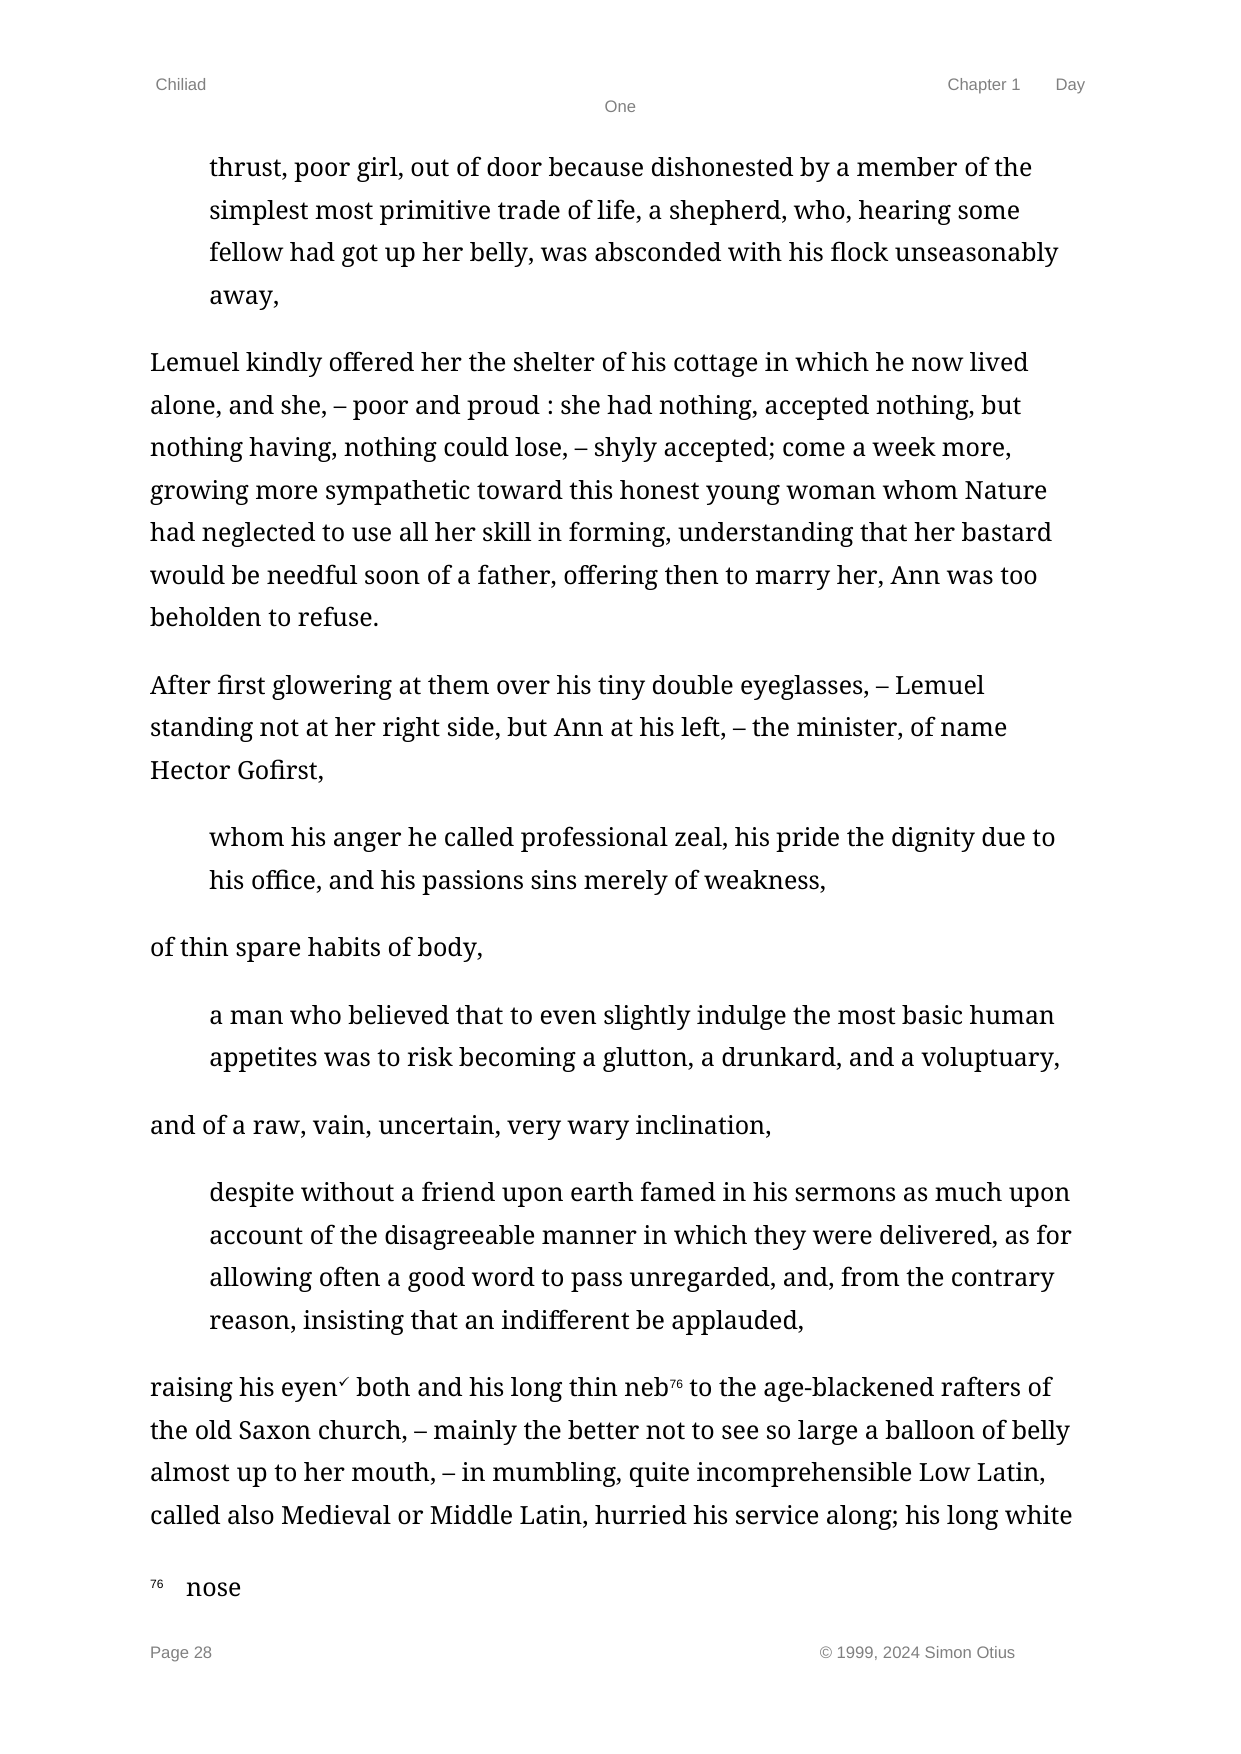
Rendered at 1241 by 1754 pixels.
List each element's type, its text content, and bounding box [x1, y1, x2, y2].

text a man who believed that to even slightly indulge the most basic human appetites was to risk becoming a glutton, a drunkard, and a voluptuary, [209, 997, 1090, 1074]
text of thin spare habits of body, [150, 930, 1090, 964]
text and of a raw, vain, uncertain, very wary inclination, [150, 1107, 1090, 1142]
text despite without a friend upon earth famed in his sermons as much upon account of the disagreeable manner in which they were delivered, as for allowing often a good word to pass unregarded, and, from the contrary reason, insisting that an indifferent be applauded, [209, 1175, 1090, 1337]
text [150, 1370, 1090, 1532]
text whom his anger he called professional zeal, his pride the dignity due to his office, and his passions sins merely of weakness, [209, 820, 1090, 897]
text thrust, poor girl, out of door because dishonested by a member of the simplest most primitive trade of life, a shepherd, who, hearing some fellow had got up her belly, was absconded with his flock unseasonably away, [209, 150, 1090, 312]
text After first glowering at them over his tiny double eyeglasses, – Lemuel standing not at her right side, but Ann at his left, – the minister, of name Hector Gofirst, [150, 667, 1090, 787]
text Lemuel kindly offered her the shelter of his cottage in which he now lived alone, and she, – poor and proud : she had nothing, accepted nothing, but nothing having, nothing could lose, – shyly accepted; come a week more, growing more sympathetic toward this honest young woman whom Nature had neglected to use all her skill in forming, understanding that her bastard would be needful soon of a father, offering then to marry her, Ann was too beholden to refuse. [150, 345, 1090, 634]
